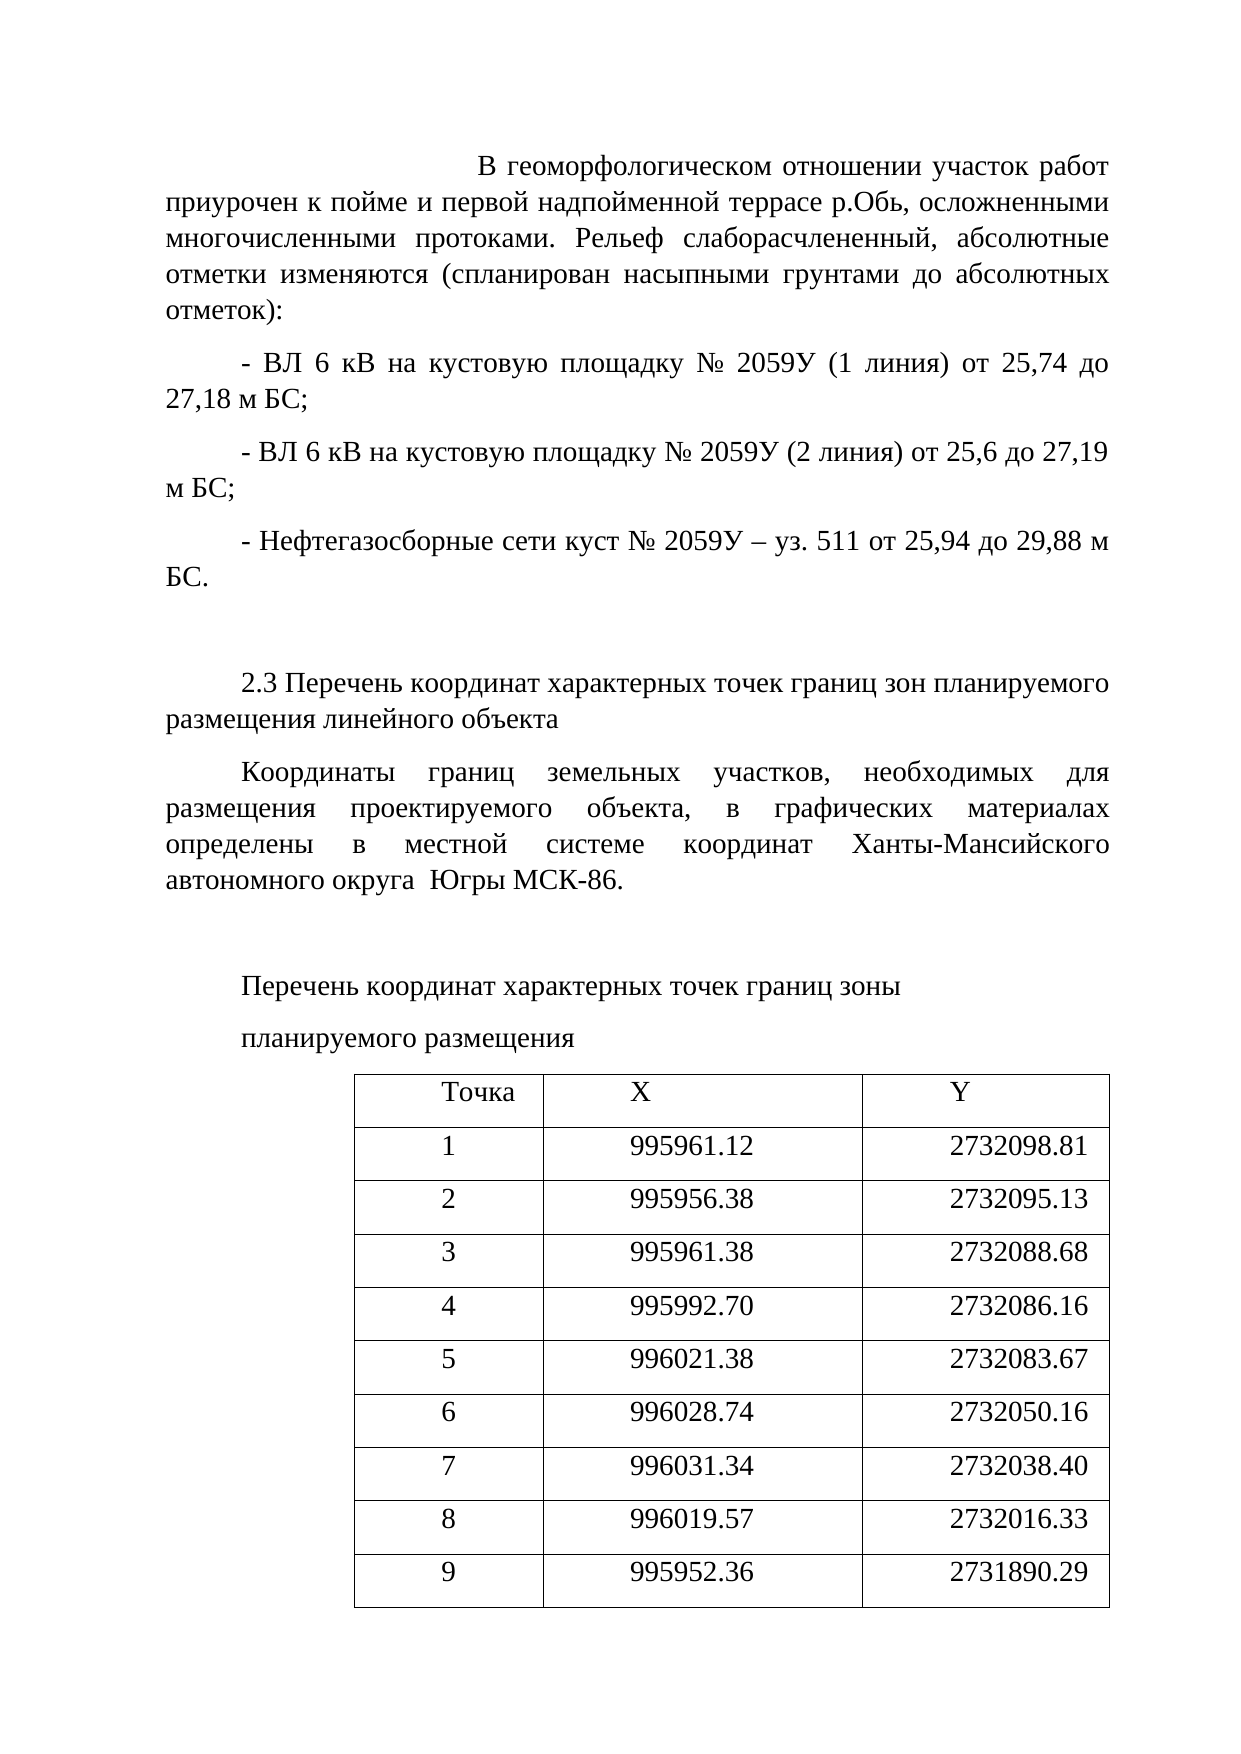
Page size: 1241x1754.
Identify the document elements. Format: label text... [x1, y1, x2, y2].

table_cell 2732083.67 [863, 1341, 1109, 1393]
text В геоморфологическом отношении участок работ приурочен к пойме и первой надпойменной террасе р.Обь, осложненными многочисленными протоками. Рельеф слаборасчлененный, абсолютные отметки изменяются (спланирован насыпными грунтами до абсолютных отметок): [165, 148, 1110, 326]
table_cell 995961.38 [544, 1235, 862, 1287]
table_cell 996031.34 [544, 1448, 862, 1500]
table_cell 2732086.16 [863, 1288, 1109, 1340]
table_header Точка [355, 1075, 543, 1127]
table_cell 2731890.29 [863, 1555, 1109, 1607]
text - Нефтегазосборные сети куст № 2059У – уз. 511 от 25,94 до 29,88 м БС. [165, 523, 1110, 593]
table_cell 8 [355, 1501, 543, 1553]
table_cell 5 [355, 1341, 543, 1393]
table_cell 2732050.16 [863, 1395, 1109, 1447]
text - ВЛ 6 кВ на кустовую площадку № 2059У (2 линия) от 25,6 до 27,19 м БС; [165, 434, 1110, 504]
table_cell 2732098.81 [863, 1128, 1109, 1180]
table_cell 4 [355, 1288, 543, 1340]
table_cell 2732016.33 [863, 1501, 1109, 1553]
table_header Y [863, 1075, 1109, 1127]
table_cell 995956.38 [544, 1181, 862, 1233]
table_cell 995952.36 [544, 1555, 862, 1607]
text планируемого размещения [165, 1021, 1110, 1054]
table_cell 1 [355, 1128, 543, 1180]
text Координаты границ земельных участков, необходимых для размещения проектируемого объекта, в графических материалах определены в местной системе координат Ханты-Мансийского автономного округа Югры МСК-86. [165, 754, 1110, 896]
text 2.3 Перечень координат характерных точек границ зон планируемого размещения линейного объекта [165, 665, 1110, 734]
table_cell 2732095.13 [863, 1181, 1109, 1233]
table_cell 9 [355, 1555, 543, 1607]
table_cell 6 [355, 1395, 543, 1447]
table_cell 2732088.68 [863, 1235, 1109, 1287]
text Перечень координат характерных точек границ зоны [165, 968, 1110, 1001]
table_cell 996021.38 [544, 1341, 862, 1393]
table_cell 996028.74 [544, 1395, 862, 1447]
table_cell 996019.57 [544, 1501, 862, 1553]
table_cell 2732038.40 [863, 1448, 1109, 1500]
table_cell 995992.70 [544, 1288, 862, 1340]
table_cell 995961.12 [544, 1128, 862, 1180]
table_header X [544, 1075, 862, 1127]
table_cell 2 [355, 1181, 543, 1233]
text - ВЛ 6 кВ на кустовую площадку № 2059У (1 линия) от 25,74 до 27,18 м БС; [165, 345, 1110, 415]
table_cell 7 [355, 1448, 543, 1500]
table_cell 3 [355, 1235, 543, 1287]
